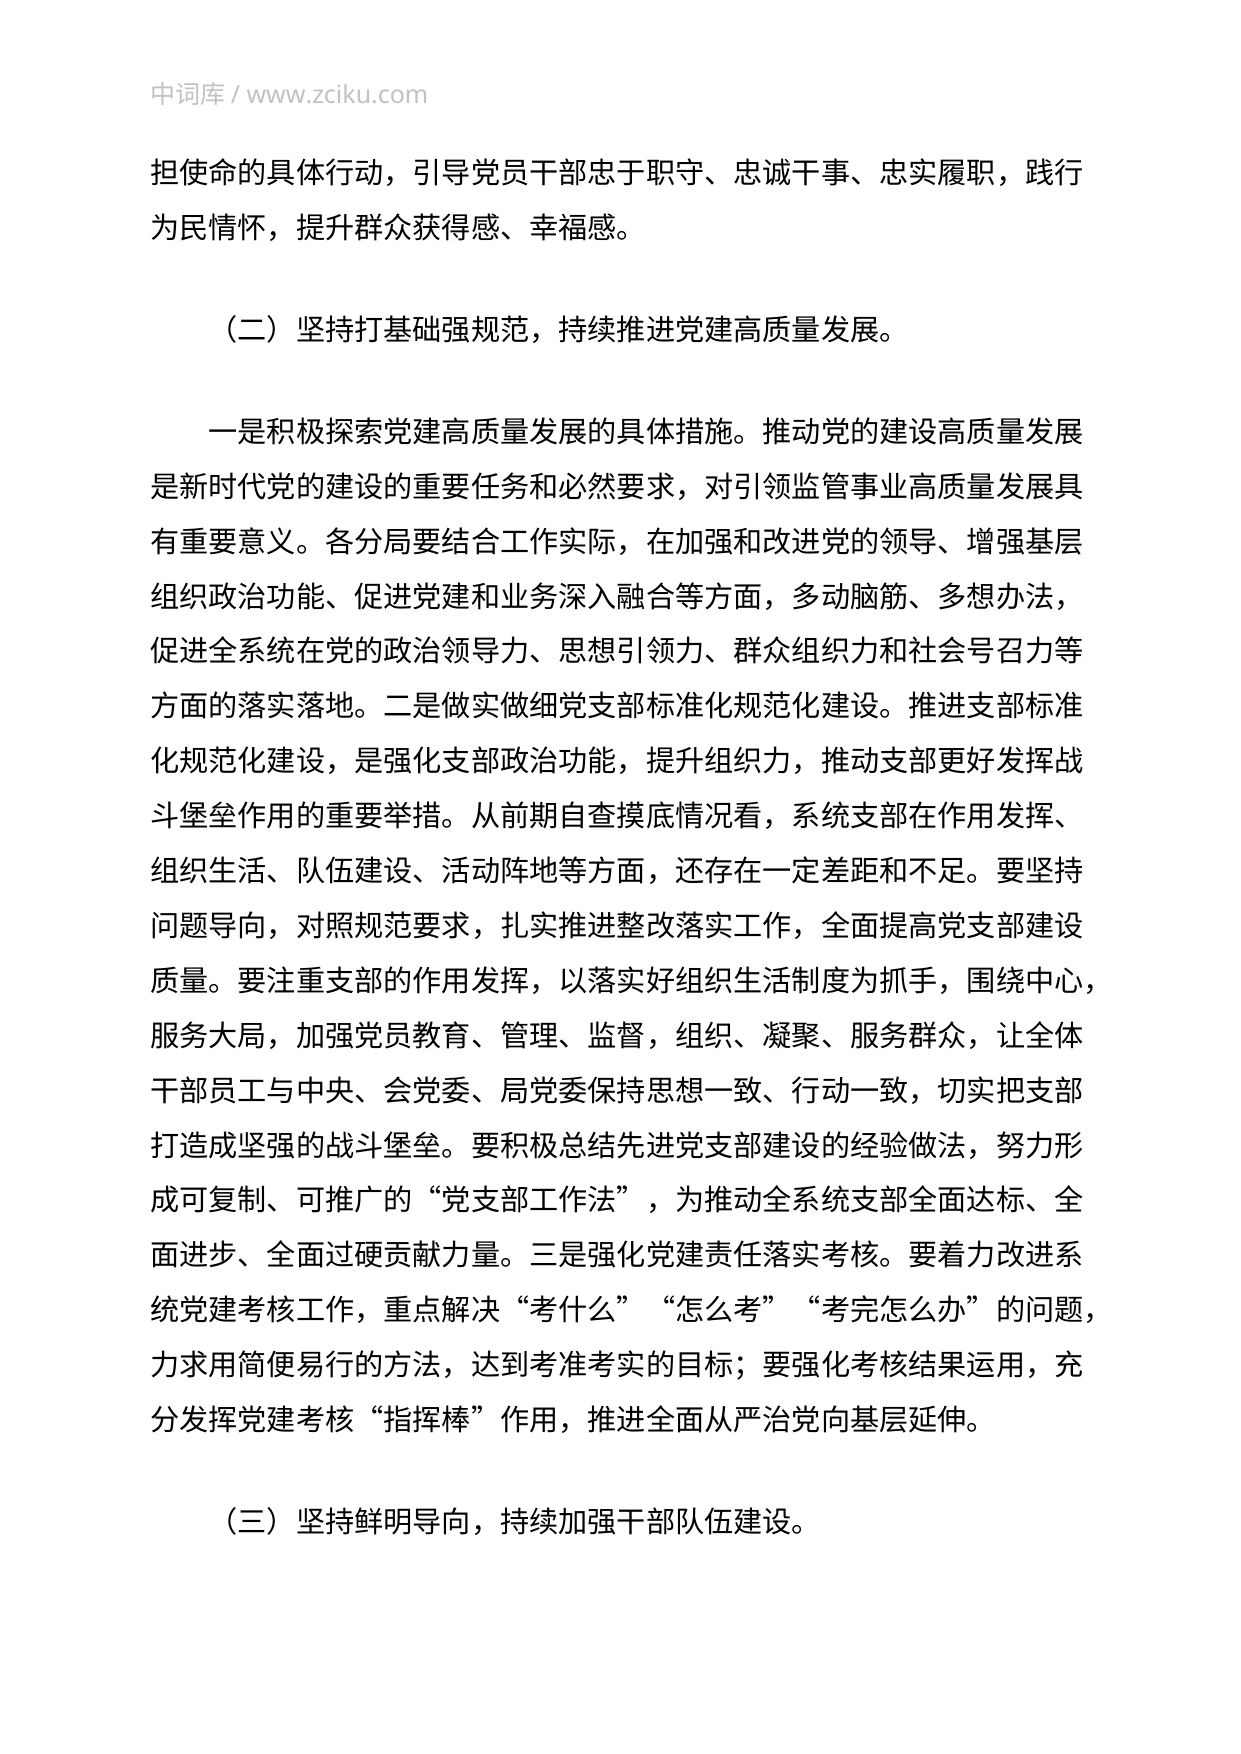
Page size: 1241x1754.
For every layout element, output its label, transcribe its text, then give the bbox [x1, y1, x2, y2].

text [150, 150, 1090, 247]
text 一是积极探索党建高质量发展的具体措施。推动党的建设高质量发展是新时代党的建设的重要任务和必然要求，对引领监管事业高质量发展具有重要意义。各分局要结合工作实际，在加强和改进党的领导、增强基层组织政治功能、促进党建和业务深入融合等方面，多动脑筋、多想办法，促进全系统在党的政治领导力、思想引领力、群众组织力和社会号召力等方面的落实落地。二是做实做细党支部标准化规范化建设。推进支部标准化规范化建设，是强化支部政治功能，提升组织力，推动支部更好发挥战斗堡垒作用的重要举措。从前期自查摸底情况看，系统支部在作用发挥、组织生活、队伍建设、活动阵地等方面，还存在一定差距和不足。要坚持问题导向，对照规范要求，扎实推进整改落实工作，全面提高党支部建设质量。要注重支部的作用发挥，以落实好组织生活制度为抓手，围绕中心，服务大局，加强党员教育、管理、监督，组织、凝聚、服务群众，让全体干部员工与中央、会党委、局党委保持思想一致、行动一致，切实把支部打造成坚强的战斗堡垒。要积极总结先进党支部建设的经验做法，努力形成可复制、可推广的“党支部工作法”，为推动全系统支部全面达标、全面进步、全面过硬贡献力量。三是强化党建责任落实考核。要着力改进系统党建考核工作，重点解决“考什么”“怎么考”“考完怎么办”的问题，力求用简便易行的方法，达到考准考实的目标；要强化考核结果运用，充分发挥党建考核“指挥棒”作用，推进全面从严治党向基层延伸。 [150, 408, 1090, 1439]
text （二）坚持打基础强规范，持续推进党建高质量发展。 [150, 307, 1090, 349]
text （三）坚持鲜明导向，持续加强干部队伍建设。 [150, 1498, 1090, 1541]
